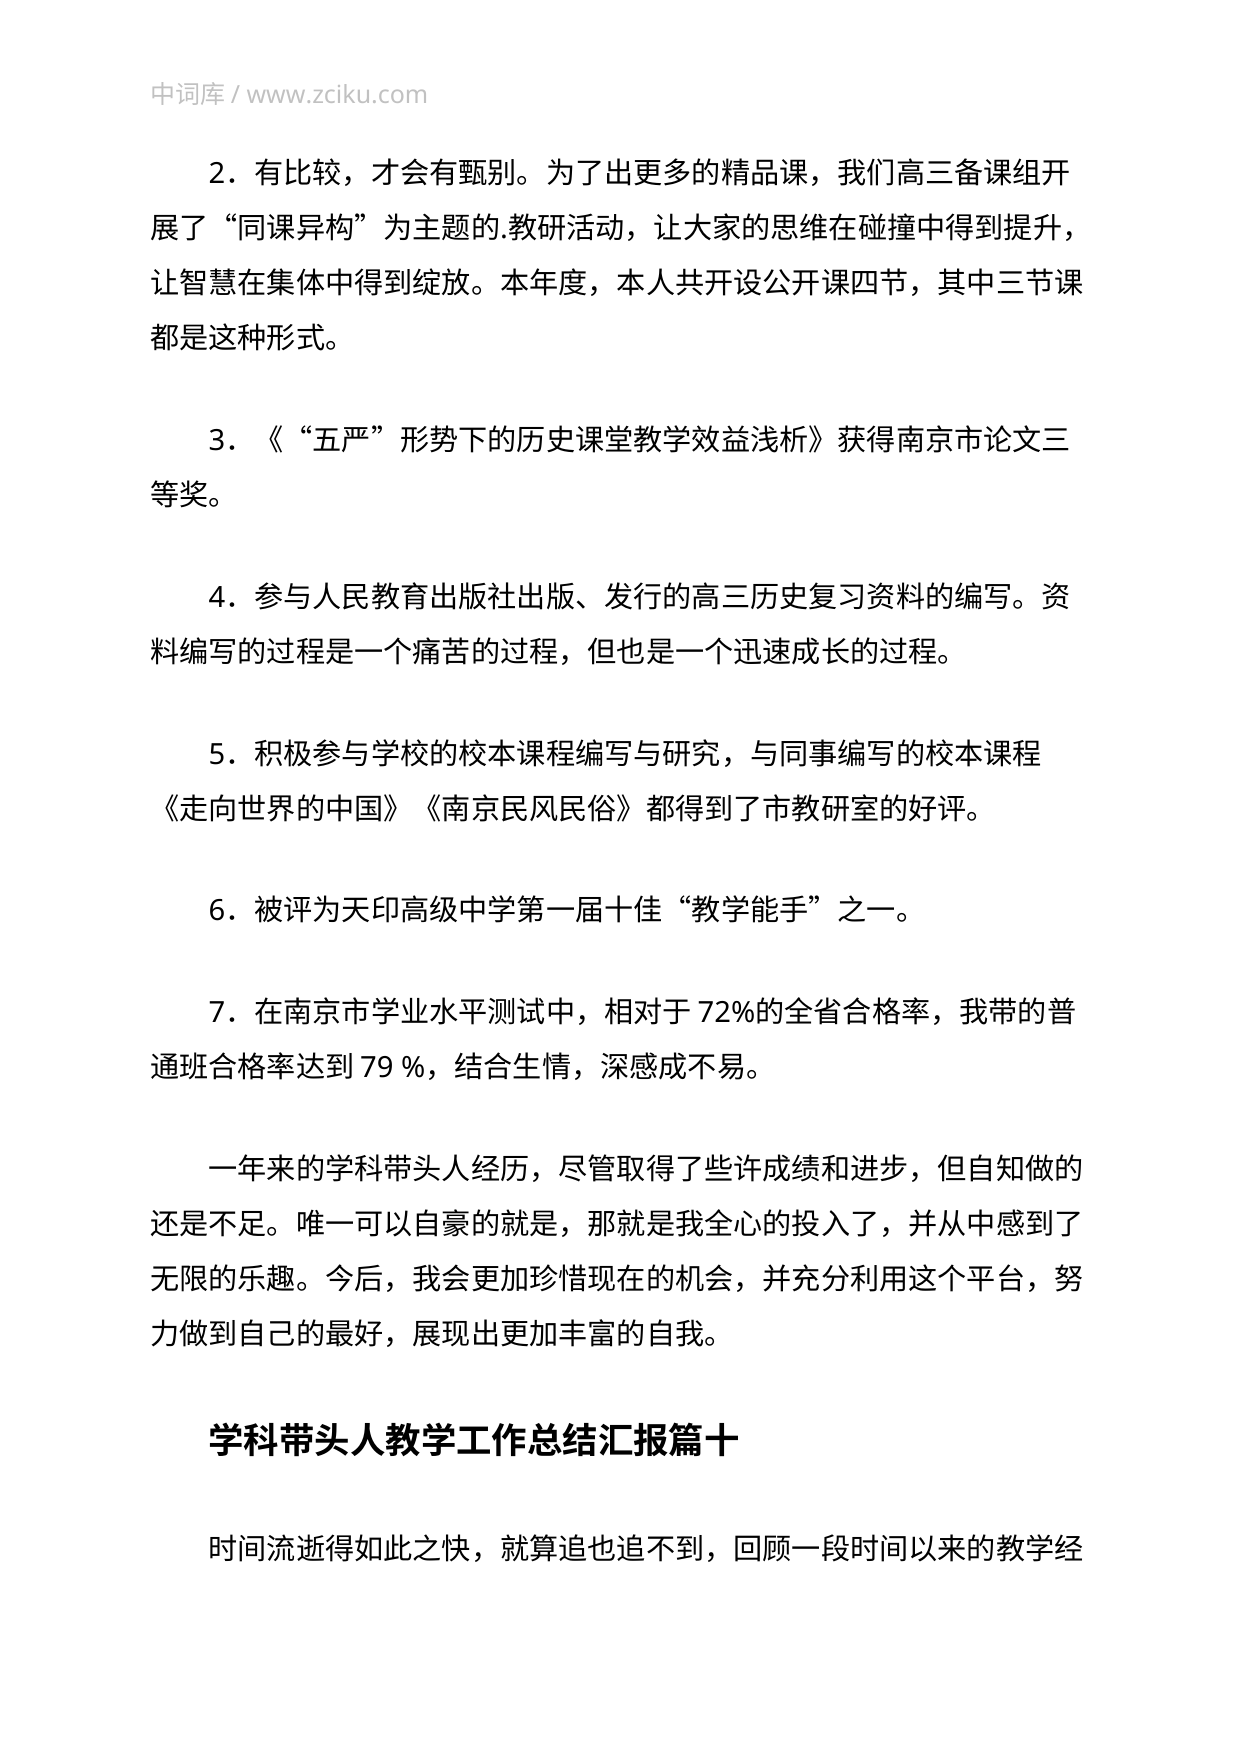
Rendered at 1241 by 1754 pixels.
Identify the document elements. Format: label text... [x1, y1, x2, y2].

text 2．有比较，才会有甄别。为了出更多的精品课，我们高三备课组开展了“同课异构”为主题的.教研活动，让大家的思维在碰撞中得到提升，让智慧在集体中得到绽放。本年度，本人共开设公开课四节，其中三节课都是这种形式。 [150, 150, 1090, 357]
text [150, 1526, 1090, 1568]
text 4．参与人民教育出版社出版、发行的高三历史复习资料的编写。资料编写的过程是一个痛苦的过程，但也是一个迅速成长的过程。 [150, 573, 1090, 671]
text 学科带头人教学工作总结汇报篇十 [150, 1412, 1090, 1464]
text 5．积极参与学校的校本课程编写与研究，与同事编写的校本课程《走向世界的中国》《南京民风民俗》都得到了市教研室的好评。 [150, 730, 1090, 827]
text 3．《“五严”形势下的历史课堂教学效益浅析》获得南京市论文三等奖。 [150, 417, 1090, 514]
text 一年来的学科带头人经历，尽管取得了些许成绩和进步，但自知做的还是不足。唯一可以自豪的就是，那就是我全心的投入了，并从中感到了无限的乐趣。今后，我会更加珍惜现在的机会，并充分利用这个平台，努力做到自己的最好，展现出更加丰富的自我。 [150, 1146, 1090, 1353]
text 7．在南京市学业水平测试中，相对于72%的全省合格率，我带的普通班合格率达到79 %，结合生情，深感成不易。 [150, 989, 1090, 1086]
text 6．被评为天印高级中学第一届十佳“教学能手”之一。 [150, 887, 1090, 929]
